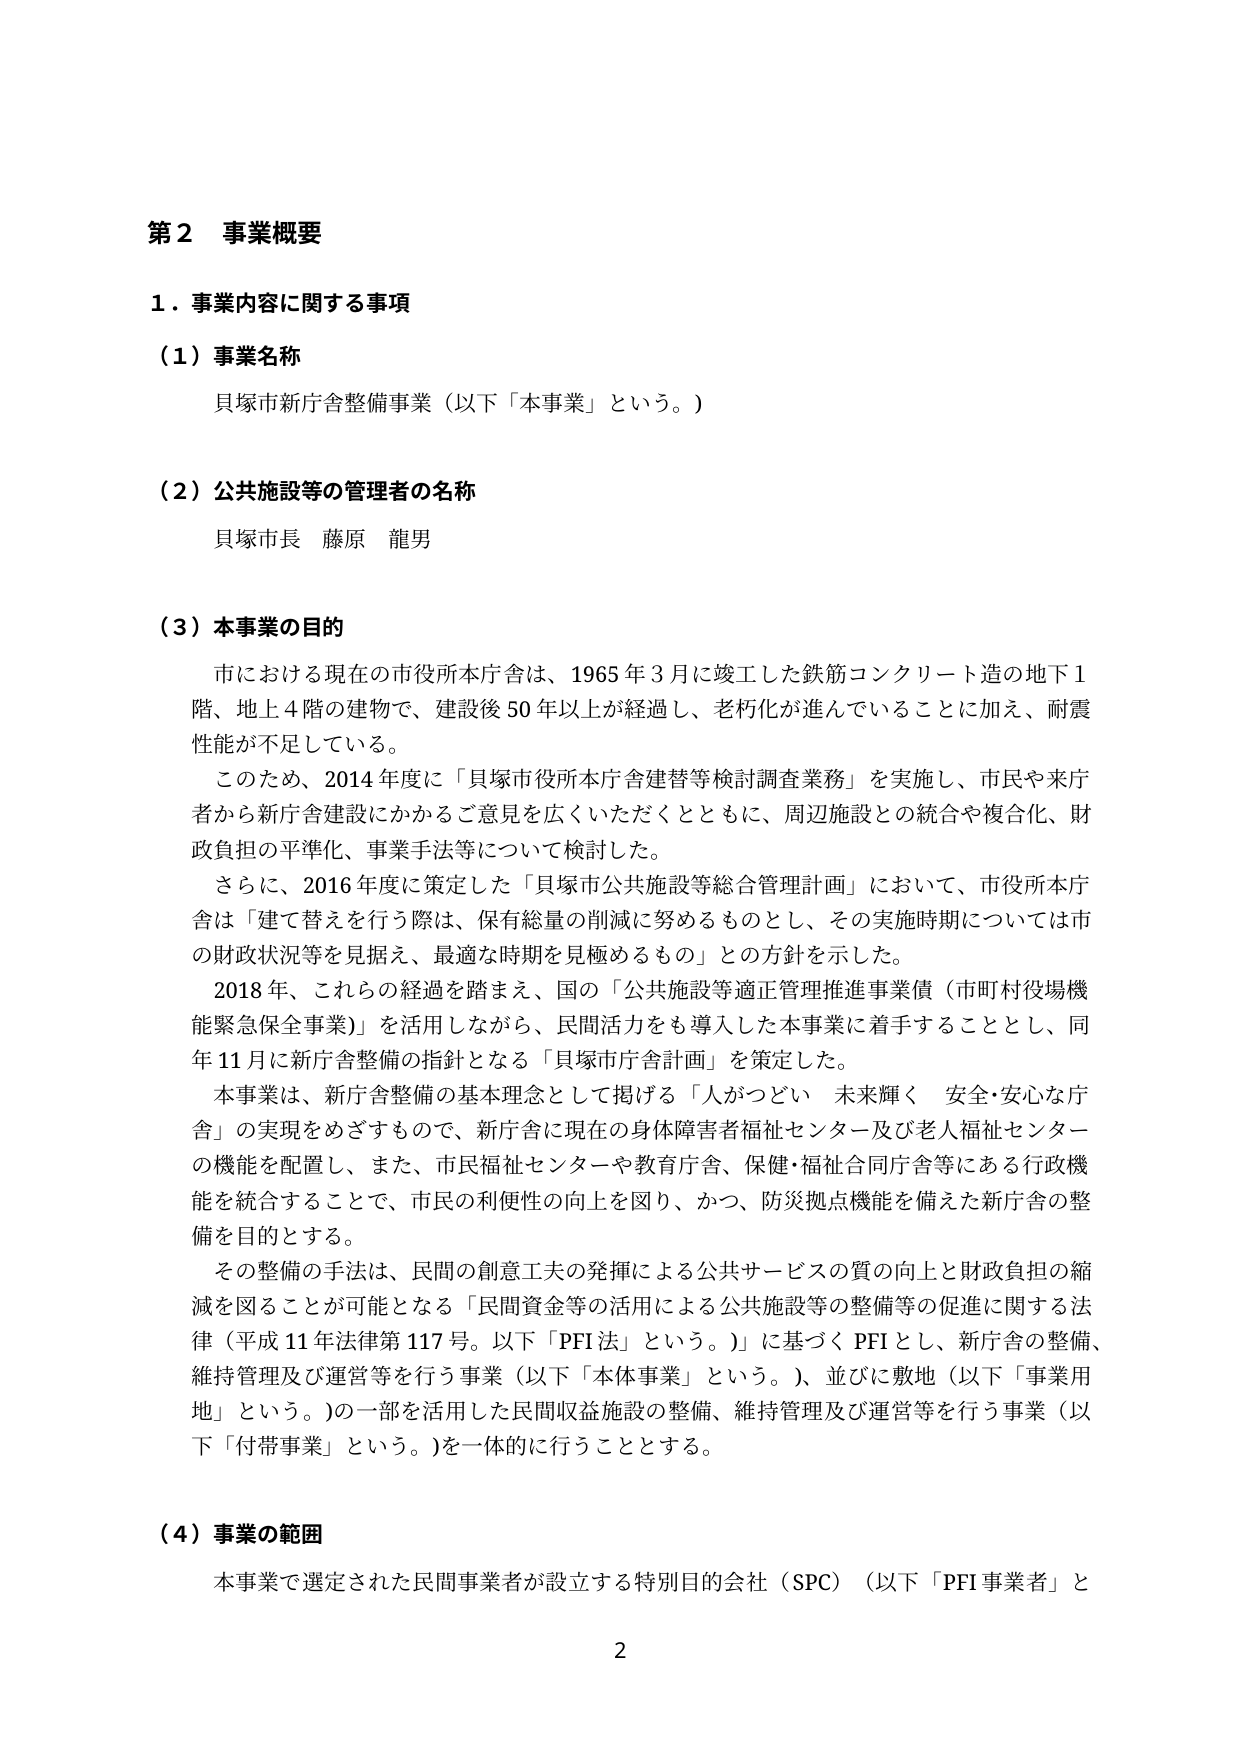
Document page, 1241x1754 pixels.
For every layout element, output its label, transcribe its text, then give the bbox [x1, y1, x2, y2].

text 本事業は、新庁舎整備の基本理念として掲げる「人がつどい 未来輝く 安全･安心な庁舎」の実現をめざすもので、新庁舎に現在の身体障害者福祉センター及び老人福祉センターの機能を配置し、また、市民福祉センターや教育庁舎、保健･福祉合同庁舎等にある行政機能を統合することで、市民の利便性の向上を図り、かつ、防災拠点機能を備えた新庁舎の整備を目的とする。 [191, 1077, 1092, 1252]
subtitle １．事業内容に関する事項 [148, 285, 1092, 320]
text その整備の手法は、民間の創意工夫の発揮による公共サービスの質の向上と財政負担の縮減を図ることが可能となる「民間資金等の活用による公共施設等の整備等の促進に関する法律（平成11年法律第117号。以下「PFI法」という。)」に基づくPFIとし、新庁舎の整備、維持管理及び運営等を行う事業（以下「本体事業」という。)、並びに敷地（以下「事業用地」という。)の一部を活用した民間収益施設の整備、維持管理及び運営等を行う事業（以下「付帯事業」という。)を一体的に行うこととする。 [191, 1252, 1092, 1463]
text さらに、2016年度に策定した「貝塚市公共施設等総合管理計画」において、市役所本庁舎は「建て替えを行う際は、保有総量の削減に努めるものとし、その実施時期については市の財政状況等を見据え、最適な時期を見極めるもの」との方針を示した。 [191, 866, 1092, 971]
subtitle （２）公共施設等の管理者の名称 [148, 473, 1092, 508]
text 市における現在の市役所本庁舎は、1965年３月に竣工した鉄筋コンクリート造の地下１階、地上４階の建物で、建設後50年以上が経過し、老朽化が進んでいることに加え、耐震性能が不足している。 [191, 656, 1092, 761]
text 貝塚市長 藤原 龍男 [191, 520, 1092, 555]
text 貝塚市新庁舎整備事業（以下「本事業」という。) [191, 385, 1092, 420]
text このため、2014年度に「貝塚市役所本庁舎建替等検討調査業務」を実施し、市民や来庁者から新庁舎建設にかかるご意見を広くいただくとともに、周辺施設との統合や複合化、財政負担の平準化、事業手法等について検討した。 [191, 761, 1092, 866]
subtitle 第２ 事業概要 [148, 197, 1092, 267]
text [191, 1563, 1092, 1598]
subtitle （４）事業の範囲 [148, 1516, 1092, 1551]
subtitle （３）本事業の目的 [148, 608, 1092, 643]
text 2018年、これらの経過を踏まえ、国の「公共施設等適正管理推進事業債（市町村役場機能緊急保全事業)」を活用しながら、民間活力をも導入した本事業に着手することとし、同年11月に新庁舎整備の指針となる「貝塚市庁舎計画」を策定した。 [191, 971, 1092, 1077]
subtitle （１）事業名称 [148, 337, 1092, 372]
